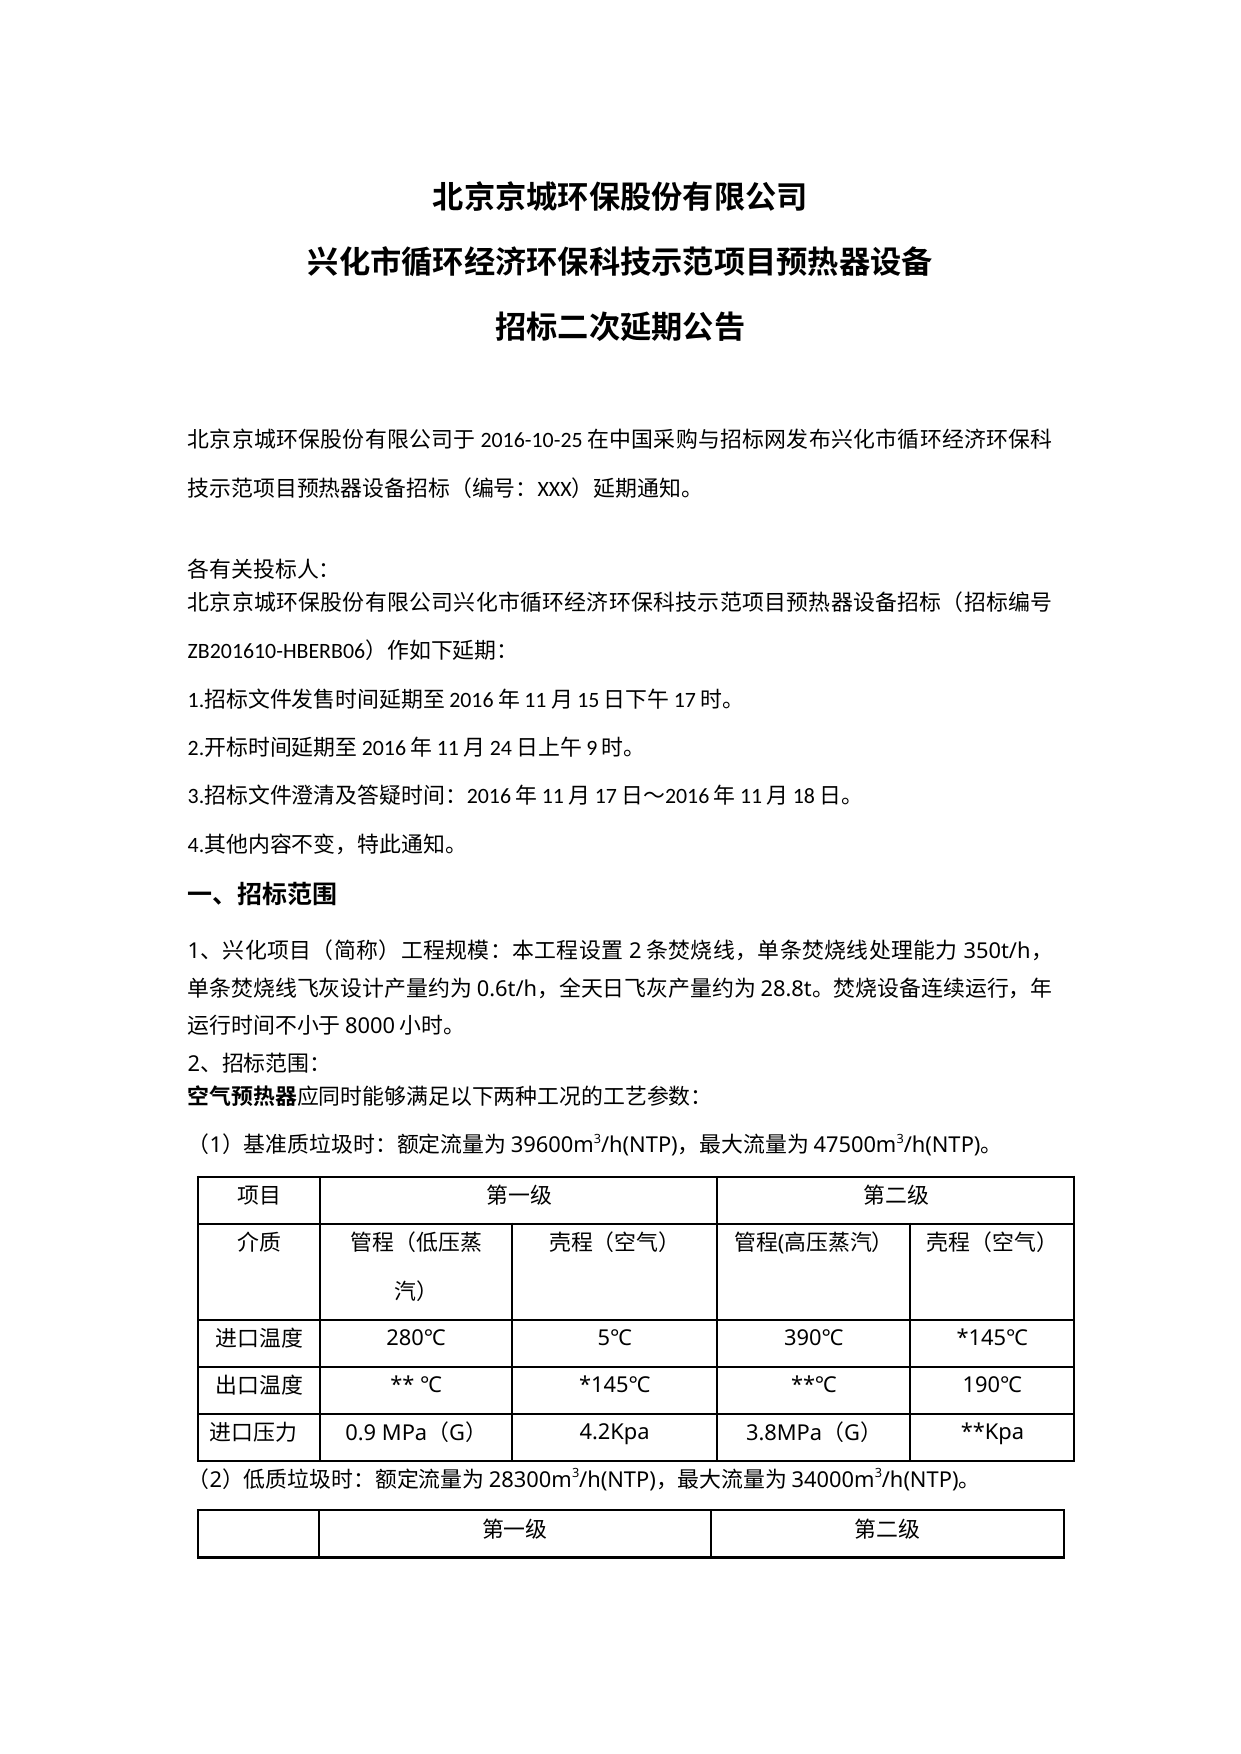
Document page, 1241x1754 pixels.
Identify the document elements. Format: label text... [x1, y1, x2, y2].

table_cell 出口温度 [199, 1368, 319, 1413]
text 北京京城环保股份有限公司 [187, 162, 1053, 227]
table_cell 壳程（空气） [513, 1225, 716, 1318]
table_header 第一级 [321, 1178, 716, 1223]
subtitle 一、招标范围 [187, 874, 1053, 911]
text 1、兴化项目（简称）工程规模：本工程设置2条焚烧线，单条焚烧线处理能力350t/h，单条焚烧线飞灰设计产量约为0.6t/h，全天日飞灰产量约为28.8t。焚烧设备连续运行，年运行时间不小于8000小时。 [187, 929, 1053, 1041]
text 空气预热器应同时能够满足以下两种工况的工艺参数： [187, 1079, 1053, 1111]
text 4.其他内容不变，特此通知。 [187, 826, 1053, 859]
table_cell 3.8MPa（G） [718, 1415, 909, 1460]
table_header 第二级 [718, 1178, 1073, 1223]
table_header 第一级 [320, 1511, 710, 1556]
text 3.招标文件澄清及答疑时间：2016年11月17日～2016年11月18日。 [187, 778, 1053, 810]
text 各有关投标人： [187, 552, 1053, 584]
table_cell 壳程（空气） [911, 1225, 1073, 1318]
text 北京京城环保股份有限公司兴化市循环经济环保科技示范项目预热器设备招标（招标编号：ZB201610-HBERB06）作如下延期： [187, 584, 1053, 665]
text 2.开标时间延期至2016年11月24日上午9时。 [187, 729, 1053, 762]
text 北京京城环保股份有限公司于2016-10-25在中国采购与招标网发布兴化市循环经济环保科技示范项目预热器设备招标（编号：XXX）延期通知。 [187, 422, 1053, 503]
text 兴化市循环经济环保科技示范项目预热器设备 [187, 227, 1053, 292]
table_cell [911, 1368, 1073, 1413]
text （1）基准质垃圾时：额定流量为/h(NTP)，最大流量为/h(NTP)。 [187, 1127, 1053, 1160]
table_cell 280℃ [321, 1321, 511, 1366]
table_cell [718, 1321, 909, 1366]
text 1.招标文件发售时间延期至2016年11月15日下午17时。 [187, 681, 1053, 714]
text 2、招标范围： [187, 1041, 1053, 1079]
text 招标二次延期公告 [187, 292, 1053, 357]
table_cell 管程(高压蒸汽） [718, 1225, 909, 1318]
table_cell 0.9 MPa（G） [321, 1415, 511, 1460]
table_cell *145℃ [513, 1368, 716, 1413]
table_cell 进口压力 [199, 1415, 319, 1460]
table_cell 管程（低压蒸汽） [321, 1225, 511, 1318]
table_header 项目 [199, 1178, 319, 1223]
table_cell 介质 [199, 1225, 319, 1318]
table_header 第二级 [712, 1511, 1063, 1556]
table_header [199, 1511, 318, 1556]
table_cell 进口温度 [199, 1321, 319, 1366]
table_cell [513, 1321, 716, 1366]
table_cell 4.2Kpa [513, 1415, 716, 1460]
table_cell **Kpa [911, 1415, 1073, 1460]
table_cell *145℃ [911, 1321, 1073, 1366]
table_cell **℃ [718, 1368, 909, 1413]
table_cell ** ℃ [321, 1368, 511, 1413]
text （2）低质垃圾时：额定流量为/h(NTP)，最大流量为/h(NTP)。 [187, 1462, 1053, 1493]
